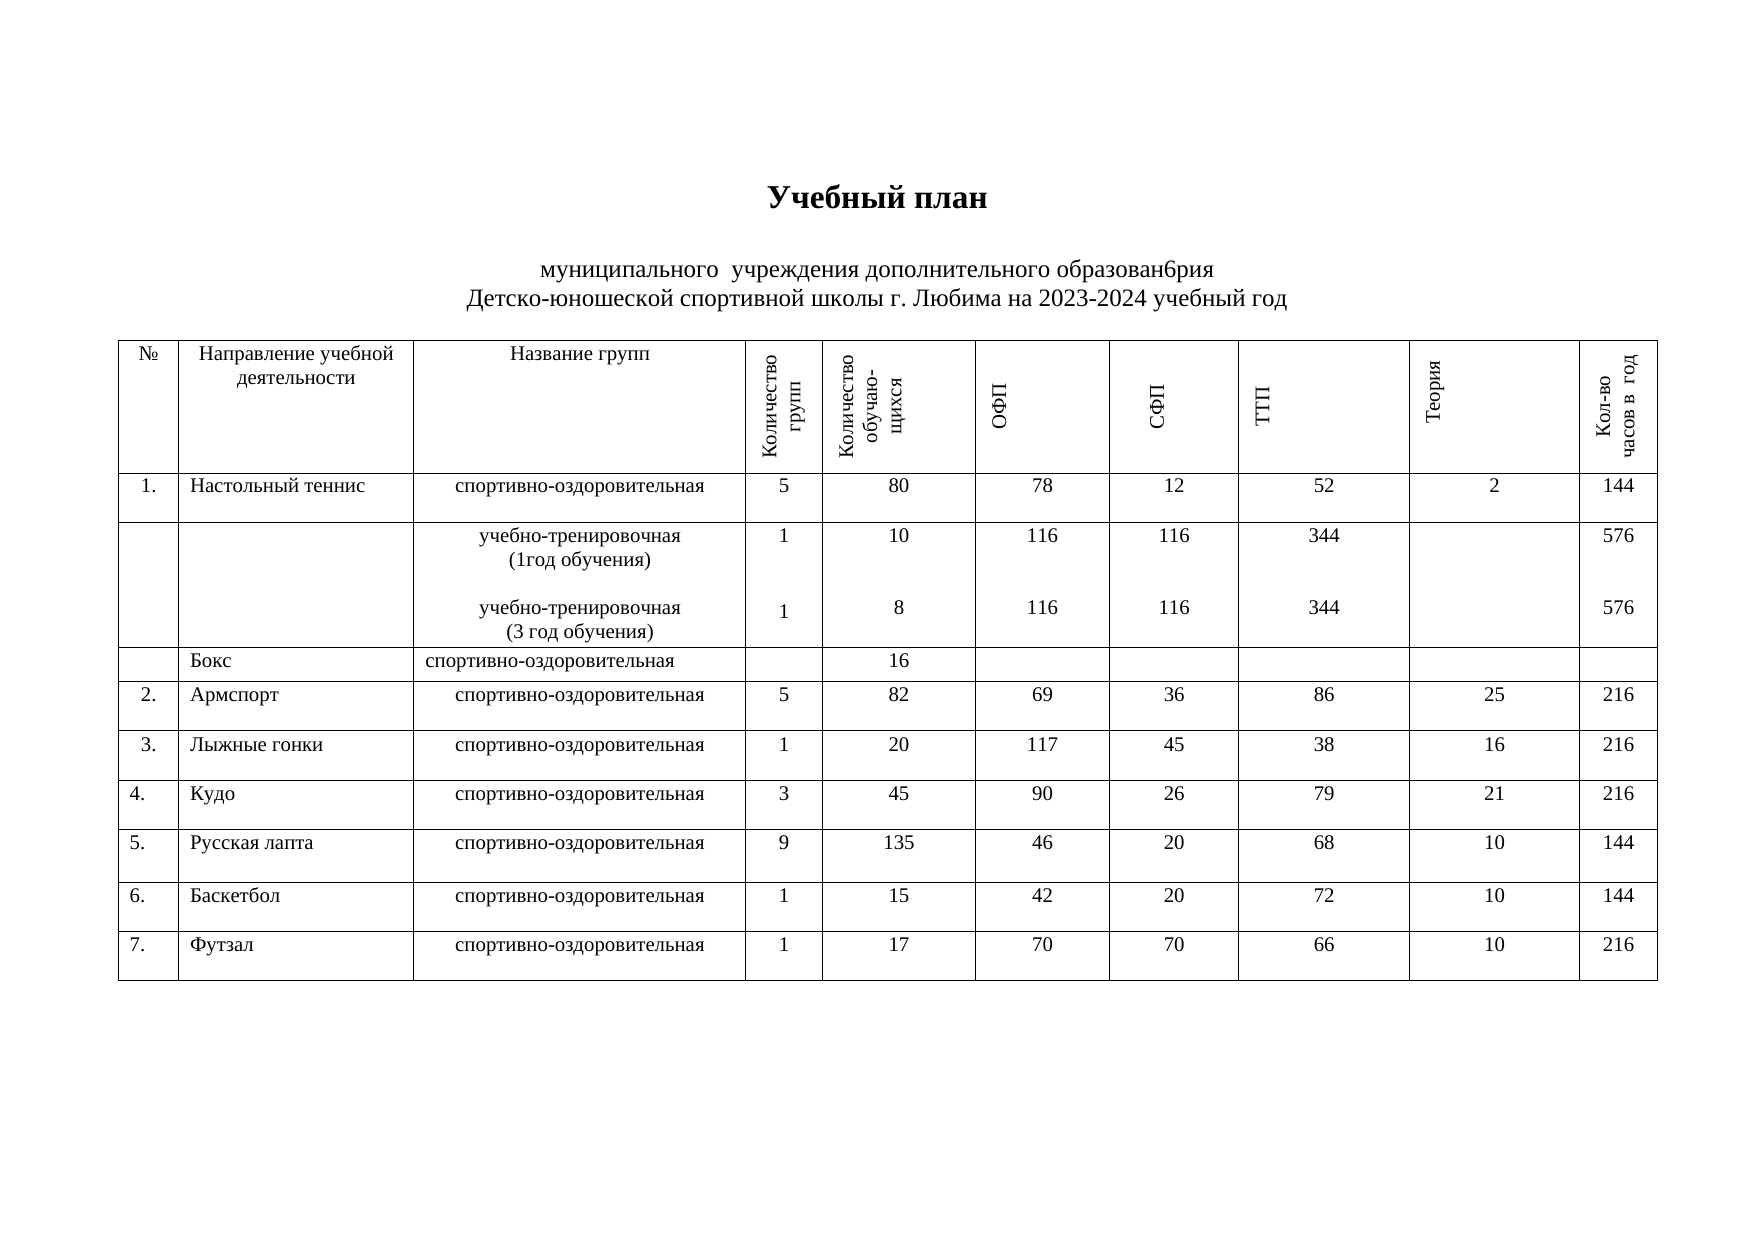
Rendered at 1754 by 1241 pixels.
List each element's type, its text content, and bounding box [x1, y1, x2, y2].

table_cell 144 [1580, 474, 1657, 522]
table_header СФП [1110, 341, 1238, 472]
table_header ТТП [1239, 341, 1409, 472]
table_cell [179, 523, 413, 647]
table_cell Лыжные гонки [179, 731, 413, 779]
table_cell 45 [823, 781, 975, 829]
table_cell 216 [1580, 731, 1657, 779]
table_cell 72 [1239, 883, 1409, 931]
table_cell 69 [976, 682, 1109, 730]
table_cell 26 [1110, 781, 1238, 829]
text Учебный план [118, 177, 1636, 216]
table_cell Футзал [179, 932, 413, 980]
table_cell Русская лапта [179, 830, 413, 882]
table_cell Баскетбол [179, 883, 413, 931]
table_cell 116 116 [1110, 523, 1238, 647]
table_cell 20 [823, 731, 975, 779]
table_cell Армспорт [179, 682, 413, 730]
table_cell 70 [976, 932, 1109, 980]
table_cell 10 [1410, 883, 1579, 931]
table_cell 10 8 [823, 523, 975, 647]
table_cell 2. [119, 682, 178, 730]
table_header Кол-во часов в год [1580, 341, 1657, 472]
table_cell 1 [746, 731, 822, 779]
table_cell Настольный теннис [179, 474, 413, 522]
table_cell 216 [1580, 932, 1657, 980]
table_header № [119, 341, 178, 472]
table_cell 70 [1110, 932, 1238, 980]
table_cell 66 [1239, 932, 1409, 980]
table_header Количество групп [746, 341, 822, 472]
table_cell 90 [976, 781, 1109, 829]
table_header Теория [1410, 341, 1579, 472]
table_cell [1239, 648, 1409, 681]
table_cell 45 [1110, 731, 1238, 779]
table_cell 78 [976, 474, 1109, 522]
table_cell 68 [1239, 830, 1409, 882]
table_header Название групп [414, 341, 745, 472]
table_cell 1. [119, 474, 178, 522]
table_cell спортивно-оздоровительная [414, 731, 745, 779]
table_cell 1 [746, 883, 822, 931]
table_cell 135 [823, 830, 975, 882]
table_cell 80 [823, 474, 975, 522]
table_cell 216 [1580, 781, 1657, 829]
table_cell 216 [1580, 682, 1657, 730]
table_cell [746, 648, 822, 681]
table_cell 20 [1110, 830, 1238, 882]
table_cell 6. [119, 883, 178, 931]
table_cell 16 [823, 648, 975, 681]
table_cell [1110, 648, 1238, 681]
table_cell 144 [1580, 830, 1657, 882]
table_cell 42 [976, 883, 1109, 931]
table_cell [119, 648, 178, 681]
table_cell 10 [1410, 932, 1579, 980]
table_cell 3 [746, 781, 822, 829]
table_cell спортивно-оздоровительная [414, 830, 745, 882]
table_cell 144 [1580, 883, 1657, 931]
text муниципального учреждения дополнительного образован6рия [118, 254, 1636, 283]
table_cell [976, 648, 1109, 681]
table_cell 5. [119, 830, 178, 882]
table_cell 82 [823, 682, 975, 730]
table_cell спортивно-оздоровительная [414, 682, 745, 730]
table_cell 9 [746, 830, 822, 882]
table_cell 15 [823, 883, 975, 931]
table_cell [1410, 523, 1579, 647]
table_cell спортивно-оздоровительная [414, 781, 745, 829]
table_header Направление учебной деятельности [179, 341, 413, 472]
table_cell 1 1 [746, 523, 822, 647]
table_cell 79 [1239, 781, 1409, 829]
table_cell 12 [1110, 474, 1238, 522]
text Детско-юношеской спортивной школы г. Любима на 2023-2024 учебный год [118, 283, 1636, 311]
table_cell 5 [746, 474, 822, 522]
table_cell 576 576 [1580, 523, 1657, 647]
table_header Количество обучаю- щихся [823, 341, 975, 472]
table_cell 116 116 [976, 523, 1109, 647]
table_cell 46 [976, 830, 1109, 882]
table_cell [1580, 648, 1657, 681]
table_cell 2 [1410, 474, 1579, 522]
table_cell спортивно-оздоровительная [414, 932, 745, 980]
table_cell 38 [1239, 731, 1409, 779]
table_cell 344 344 [1239, 523, 1409, 647]
table_cell Кудо [179, 781, 413, 829]
table_cell 25 [1410, 682, 1579, 730]
table_cell 5 [746, 682, 822, 730]
table_cell 52 [1239, 474, 1409, 522]
table_cell 17 [823, 932, 975, 980]
table_cell 20 [1110, 883, 1238, 931]
table_cell [119, 523, 178, 647]
table_cell спортивно-оздоровительная [414, 474, 745, 522]
table_cell 21 [1410, 781, 1579, 829]
table_cell [1410, 648, 1579, 681]
table_cell спортивно-оздоровительная [414, 648, 745, 681]
table_cell 16 [1410, 731, 1579, 779]
table_cell 36 [1110, 682, 1238, 730]
table_cell учебно-тренировочная (1год обучения) учебно-тренировочная (3 год обучения) [414, 523, 745, 647]
table_cell 1 [746, 932, 822, 980]
table_cell 3. [119, 731, 178, 779]
table_cell Бокс [179, 648, 413, 681]
table_cell 7. [119, 932, 178, 980]
table_cell спортивно-оздоровительная [414, 883, 745, 931]
table_cell 86 [1239, 682, 1409, 730]
table_cell 4. [119, 781, 178, 829]
table_cell 10 [1410, 830, 1579, 882]
table_cell 117 [976, 731, 1109, 779]
table_header ОФП [976, 341, 1109, 472]
